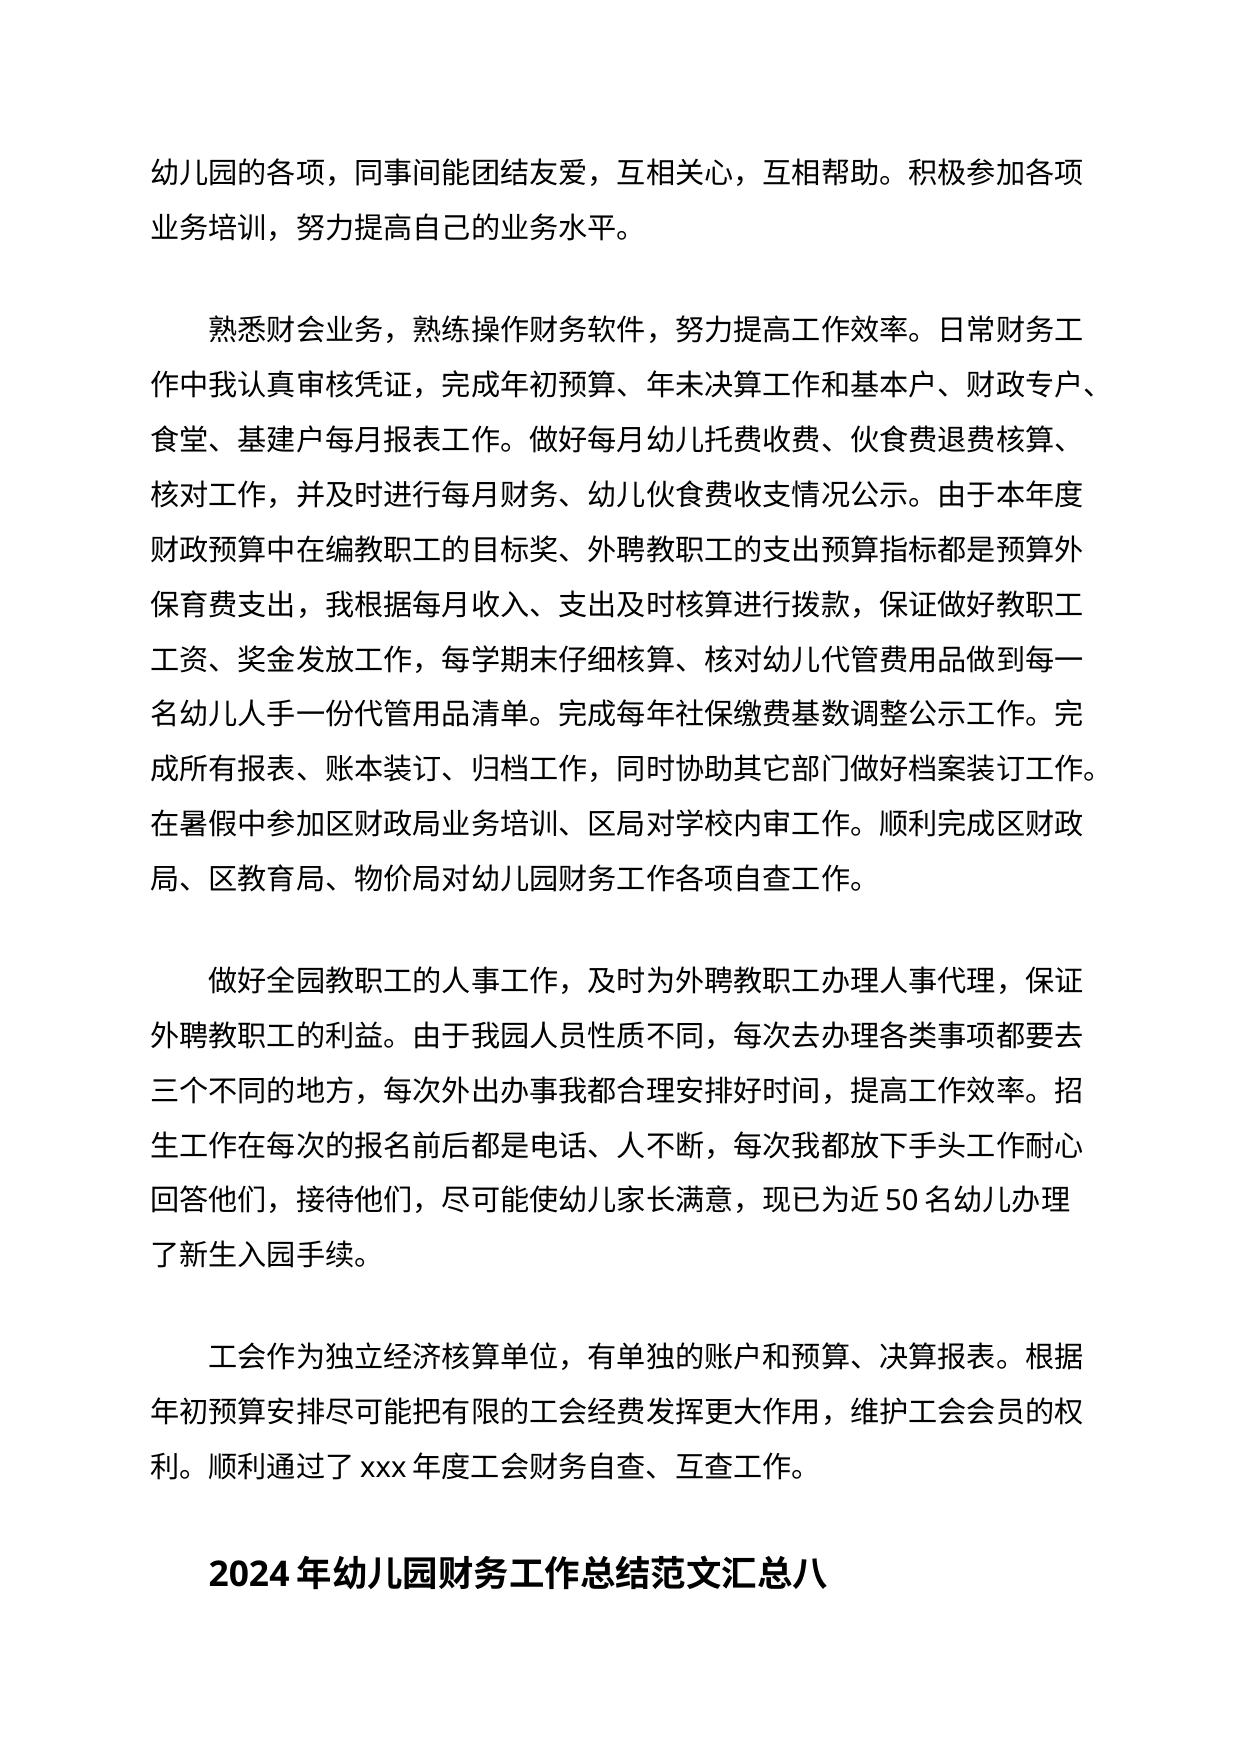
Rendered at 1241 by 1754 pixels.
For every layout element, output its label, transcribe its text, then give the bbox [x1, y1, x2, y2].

text 熟悉财会业务，熟练操作财务软件，努力提高工作效率。日常财务工作中我认真审核凭证，完成年初预算、年未决算工作和基本户、财政专户、食堂、基建户每月报表工作。做好每月幼儿托费收费、伙食费退费核算、核对工作，并及时进行每月财务、幼儿伙食费收支情况公示。由于本年度财政预算中在编教职工的目标奖、外聘教职工的支出预算指标都是预算外保育费支出，我根据每月收入、支出及时核算进行拨款，保证做好教职工工资、奖金发放工作，每学期末仔细核算、核对幼儿代管费用品做到每一名幼儿人手一份代管用品清单。完成每年社保缴费基数调整公示工作。完成所有报表、账本装订、归档工作，同时协助其它部门做好档案装订工作。在暑假中参加区财政局业务培训、区局对学校内审工作。顺利完成区财政局、区教育局、物价局对幼儿园财务工作各项自查工作。 [150, 307, 1090, 898]
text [150, 150, 1090, 247]
text 2024年幼儿园财务工作总结范文汇总八 [150, 1546, 1090, 1597]
text 做好全园教职工的人事工作，及时为外聘教职工办理人事代理，保证外聘教职工的利益。由于我园人员性质不同，每次去办理各类事项都要去三个不同的地方，每次外出办事我都合理安排好时间，提高工作效率。招生工作在每次的报名前后都是电话、人不断，每次我都放下手头工作耐心回答他们，接待他们，尽可能使幼儿家长满意，现已为近50名幼儿办理了新生入园手续。 [150, 957, 1090, 1274]
text 工会作为独立经济核算单位，有单独的账户和预算、决算报表。根据年初预算安排尽可能把有限的工会经费发挥更大作用，维护工会会员的权利。顺利通过了xxx年度工会财务自查、互查工作。 [150, 1334, 1090, 1486]
